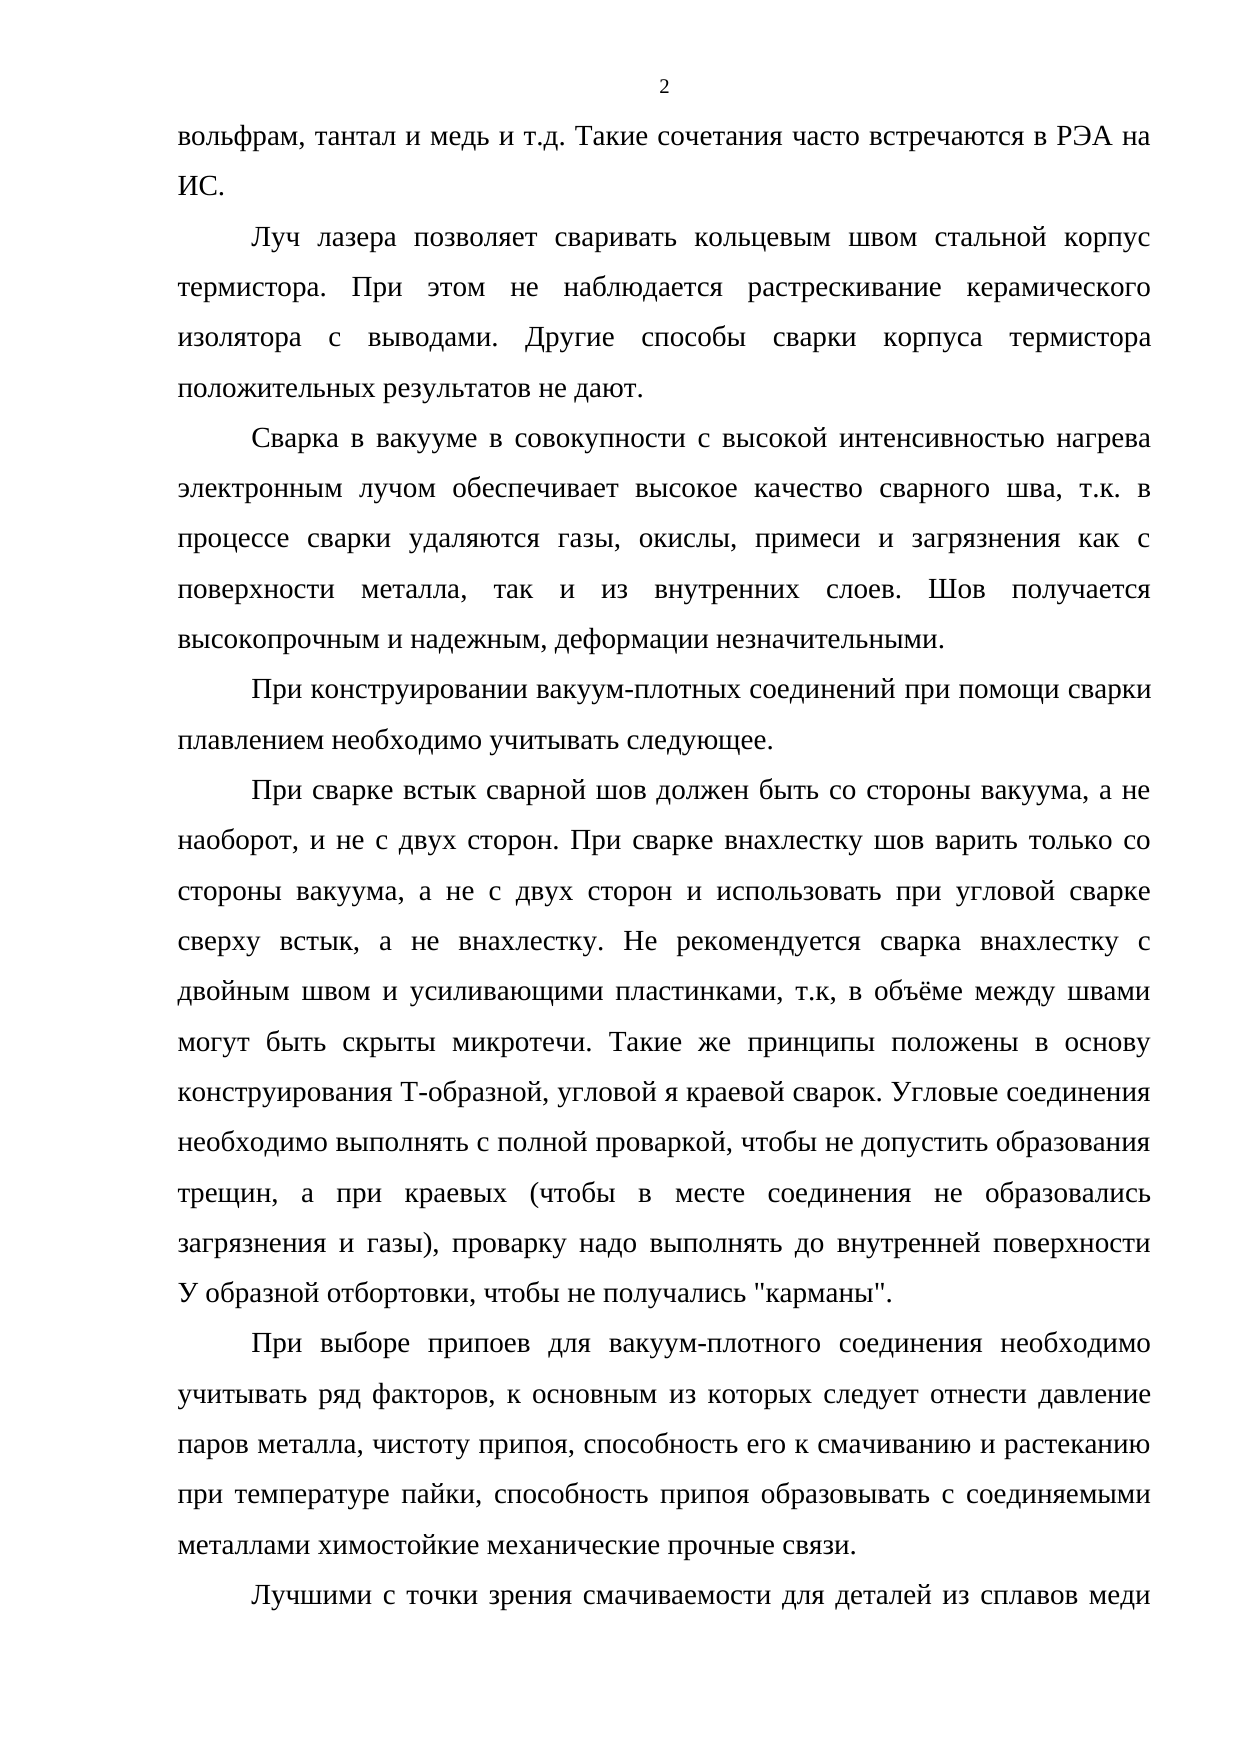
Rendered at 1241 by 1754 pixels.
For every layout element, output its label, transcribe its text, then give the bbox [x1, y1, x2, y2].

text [177, 118, 1152, 202]
text Луч лазера позволяет сваривать кольцевым швом стальной корпус термистора. При этом не наблюдается растрескивание керамического изолятора с выводами. Другие способы сварки корпуса термистора положительных результатов не дают. [177, 219, 1152, 403]
text При конструировании вакуум-плотных соединений при помощи сварки плавлением необходимо учитывать следующее. [177, 672, 1152, 755]
text При выборе припоев для вакуум-плотного соединения необходимо учитывать ряд факторов, к основным из которых следует отнести давление паров металла, чистоту припоя, способность его к смачиванию и растеканию при температуре пайки, способность припоя образовывать с соединяемыми металлами химостойкие механические прочные связи. [177, 1326, 1152, 1560]
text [177, 1577, 1152, 1611]
text Сварка в вакууме в совокупности с высокой интенсивностью нагрева электронным лучом обеспечивает высокое качество сварного шва, т.к. в процессе сварки удаляются газы, окислы, примеси и загрязнения как с поверхности металла, так и из внутренних слоев. Шов получается высокопрочным и надежным, деформации незначительными. [177, 420, 1152, 655]
text При сварке встык сварной шов должен быть со стороны вакуума, а не наоборот, и не с двух сторон. При сварке внахлестку шов варить только со стороны вакуума, а не с двух сторон и использовать при угловой сварке сверху встык, а не внахлестку. Не рекомендуется сварка внахлестку с двойным швом и усиливающими пластинками, т.к, в объёме между швами могут быть скрыты микротечи. Такие же принципы положены в основу конструирования Т-образной, угловой я краевой сварок. Угловые соединения необходимо выполнять с полной проваркой, чтобы не допустить образования трещин, а при краевых (чтобы в месте соединения не образовались загрязнения и газы), проварку надо выполнять до внутренней поверхности У образной отбортовки, чтобы не получались "карманы". [177, 772, 1152, 1309]
